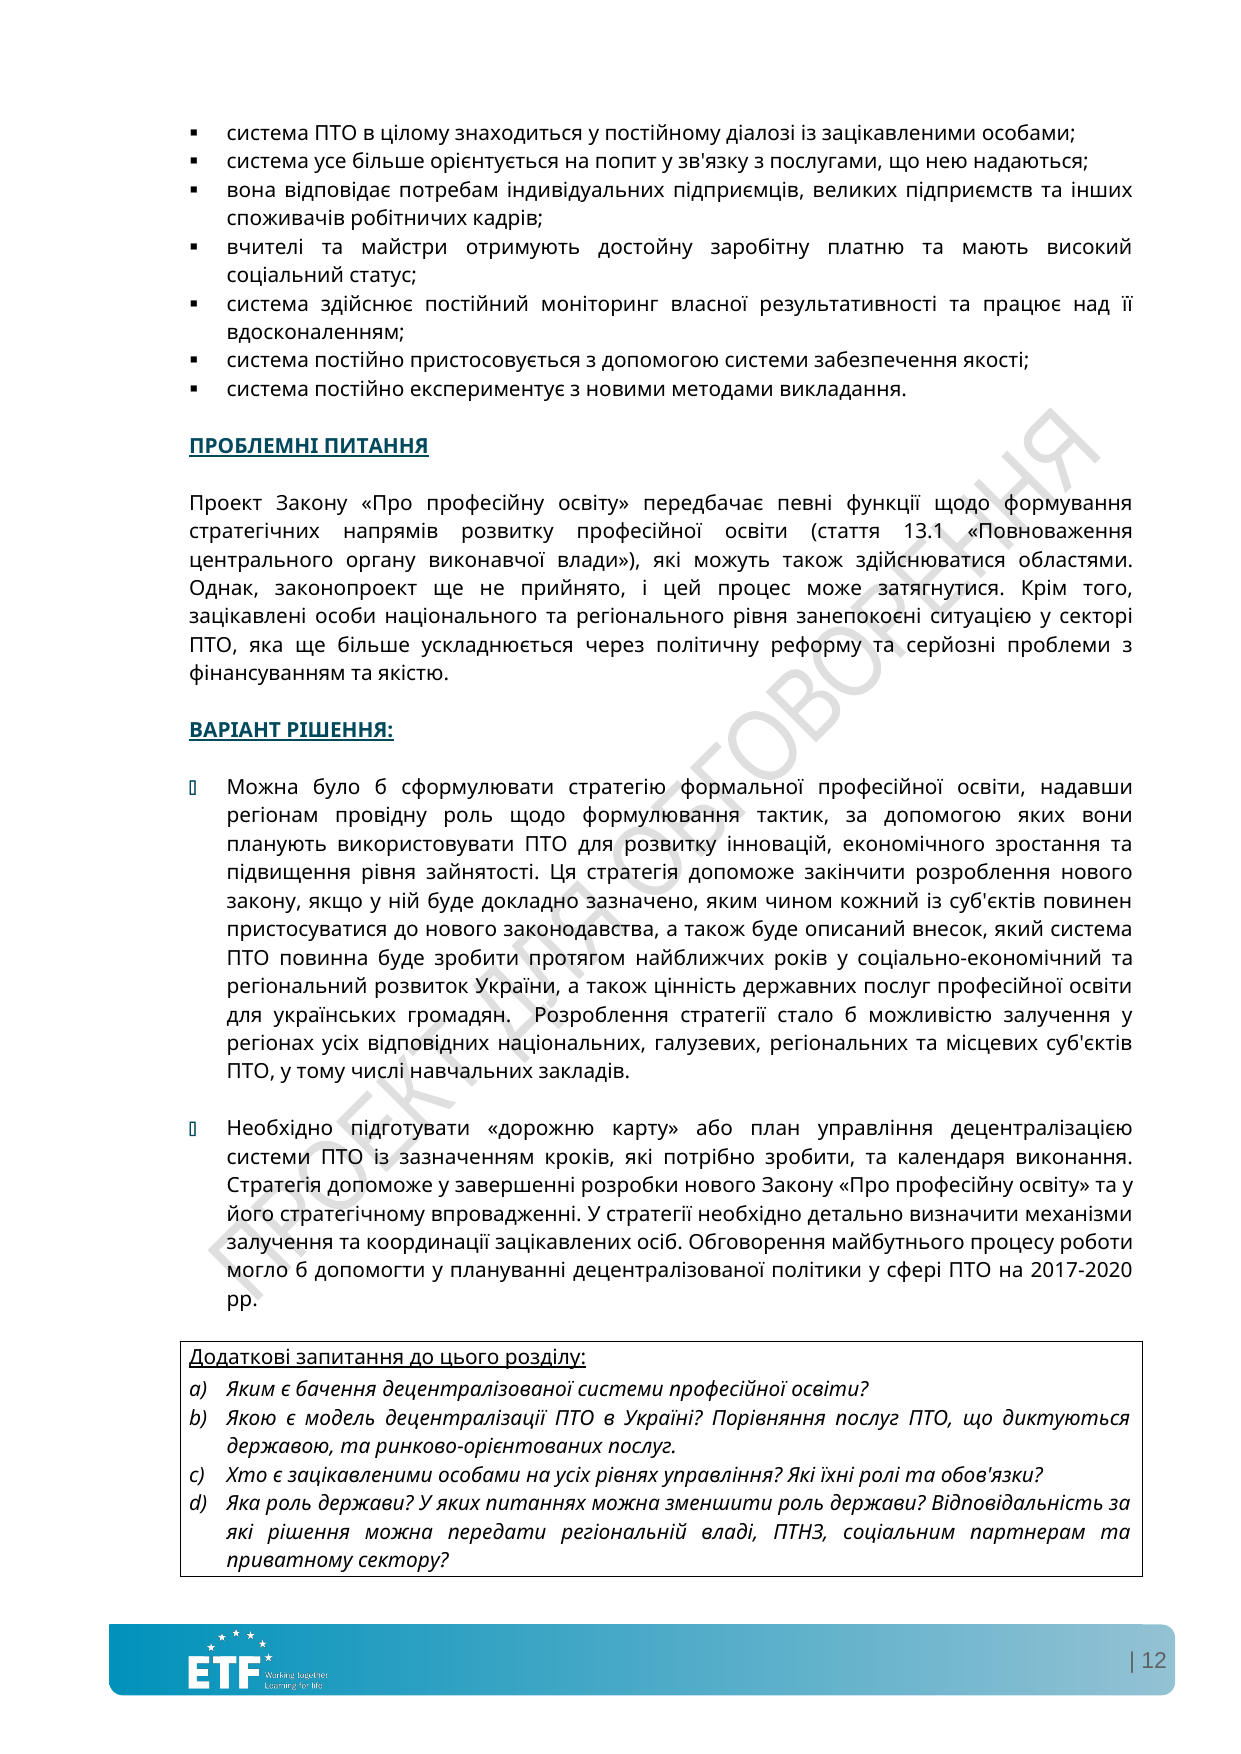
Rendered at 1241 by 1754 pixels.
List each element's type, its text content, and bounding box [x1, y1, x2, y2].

list Хто є зацікавленими особами на усіх рівнях управління? Які їхні ролі та обов'язки? [189, 1460, 1134, 1487]
list Якою є модель децентралізації ПТО в Україні? Порівняння послуг ПТО, що диктуються державою, та ринково-орієнтованих послуг. [189, 1403, 1134, 1460]
list система усе більше орієнтується на попит у зв'язку з послугами, що нею надаються; [189, 147, 1134, 175]
text ВАРІАНТ РІШЕННЯ: [189, 715, 1134, 744]
picture [189, 1657, 209, 1688]
picture [192, 780, 196, 793]
text Додаткові запитання до цього розділу: [181, 1342, 1142, 1370]
list вчителі та майстри отримують достойну заробітну платню та мають високий соціальний статус; [189, 232, 1134, 289]
list Яка роль держави? У яких питаннях можна зменшити роль держави? Відповідальність за які рішення можна передати регіональній владі, ПТНЗ, соціальним партнерам та приватному сектору? [181, 1487, 1142, 1576]
list Необхідно підготувати «дорожню карту» або план управління децентралізацією системи ПТО із зазначенням кроків, які потрібно зробити, та календаря виконання. Стратегія допоможе у завершенні розробки нового Закону «Про професійну освіту» та у його стратегічному впровадженні. У стратегії необхідно детально визначити механізми залучення та координації зацікавлених осіб. Обговорення майбутнього процесу роботи могло б допомогти у плануванні децентралізованої політики у сфері ПТО на 2017-2020 рр. [189, 1113, 1134, 1312]
list система постійно експериментує з новими методами викладання. [189, 374, 1134, 402]
list вона відповідає потребам індивідуальних підприємців, великих підприємств та інших споживачів робітничих кадрів; [189, 175, 1134, 232]
list Можна було б сформулювати стратегію формальної професійної освіти, надавши регіонам провідну роль щодо формулювання тактик, за допомогою яких вони планують використовувати ПТО для розвитку інновацій, економічного зростання та підвищення рівня зайнятості. Ця стратегія допоможе закінчити розроблення нового закону, якщо у ній буде докладно зазначено, яким чином кожний із суб'єктів повинен пристосуватися до нового законодавства, а також буде описаний внесок, який система ПТО повинна буде зробити протягом найближчих років у соціально-економічний та регіональний розвиток України, а також цінність державних послуг професійної освіти для українських громадян. Розроблення стратегії стало б можливістю залучення у регіонах усіх відповідних національних, галузевих, регіональних та місцевих суб'єктів ПТО, у тому числі навчальних закладів. [189, 772, 1134, 1085]
text ПРОБЛЕМНІ ПИТАННЯ [189, 431, 1134, 459]
list Яким є бачення децентралізованої системи професійної освіти? [181, 1373, 1142, 1403]
list система здійснює постійний моніторинг власної результативності та працює над її вдосконаленням; [189, 289, 1134, 346]
list система постійно пристосовується з допомогою системи забезпечення якості; [189, 346, 1134, 374]
list система ПТО в цілому знаходиться у постійному діалозі із зацікавленими особами; [189, 118, 1134, 147]
text Проект Закону «Про професійну освіту» передбачає певні функції щодо формування стратегічних напрямів розвитку професійної освіти (стаття 13.1 «Повноваження центрального органу виконавчої влади»), які можуть також здійснюватися областями. Однак, законопроект ще не прийнято, і цей процес може затягнутися. Крім того, зацікавлені особи національного та регіонального рівня занепокоєні ситуацією у секторі ПТО, яка ще більше ускладнюється через політичну реформу та серйозні проблеми з фінансуванням та якістю. [189, 488, 1134, 687]
picture [213, 1628, 328, 1690]
